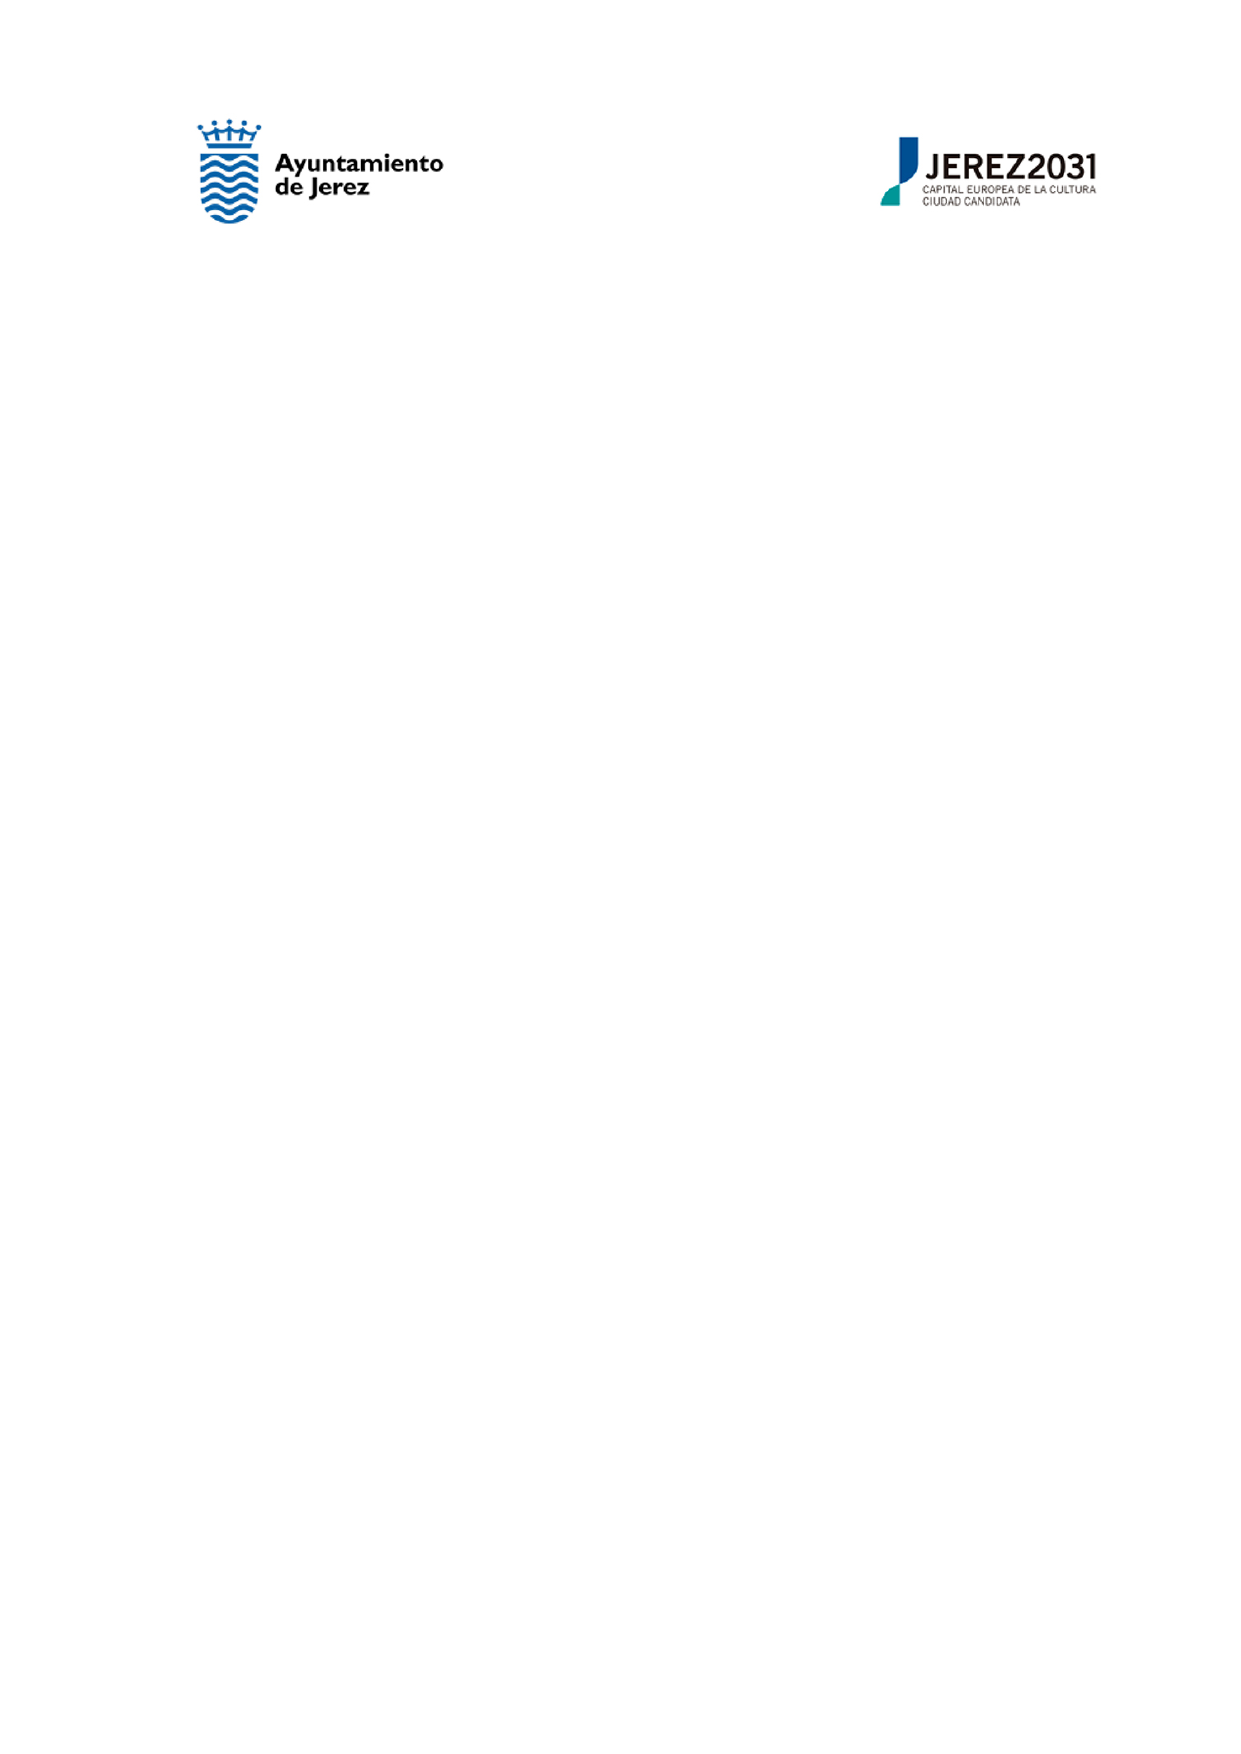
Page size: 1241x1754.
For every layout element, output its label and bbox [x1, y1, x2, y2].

picture [177, 73, 1200, 268]
